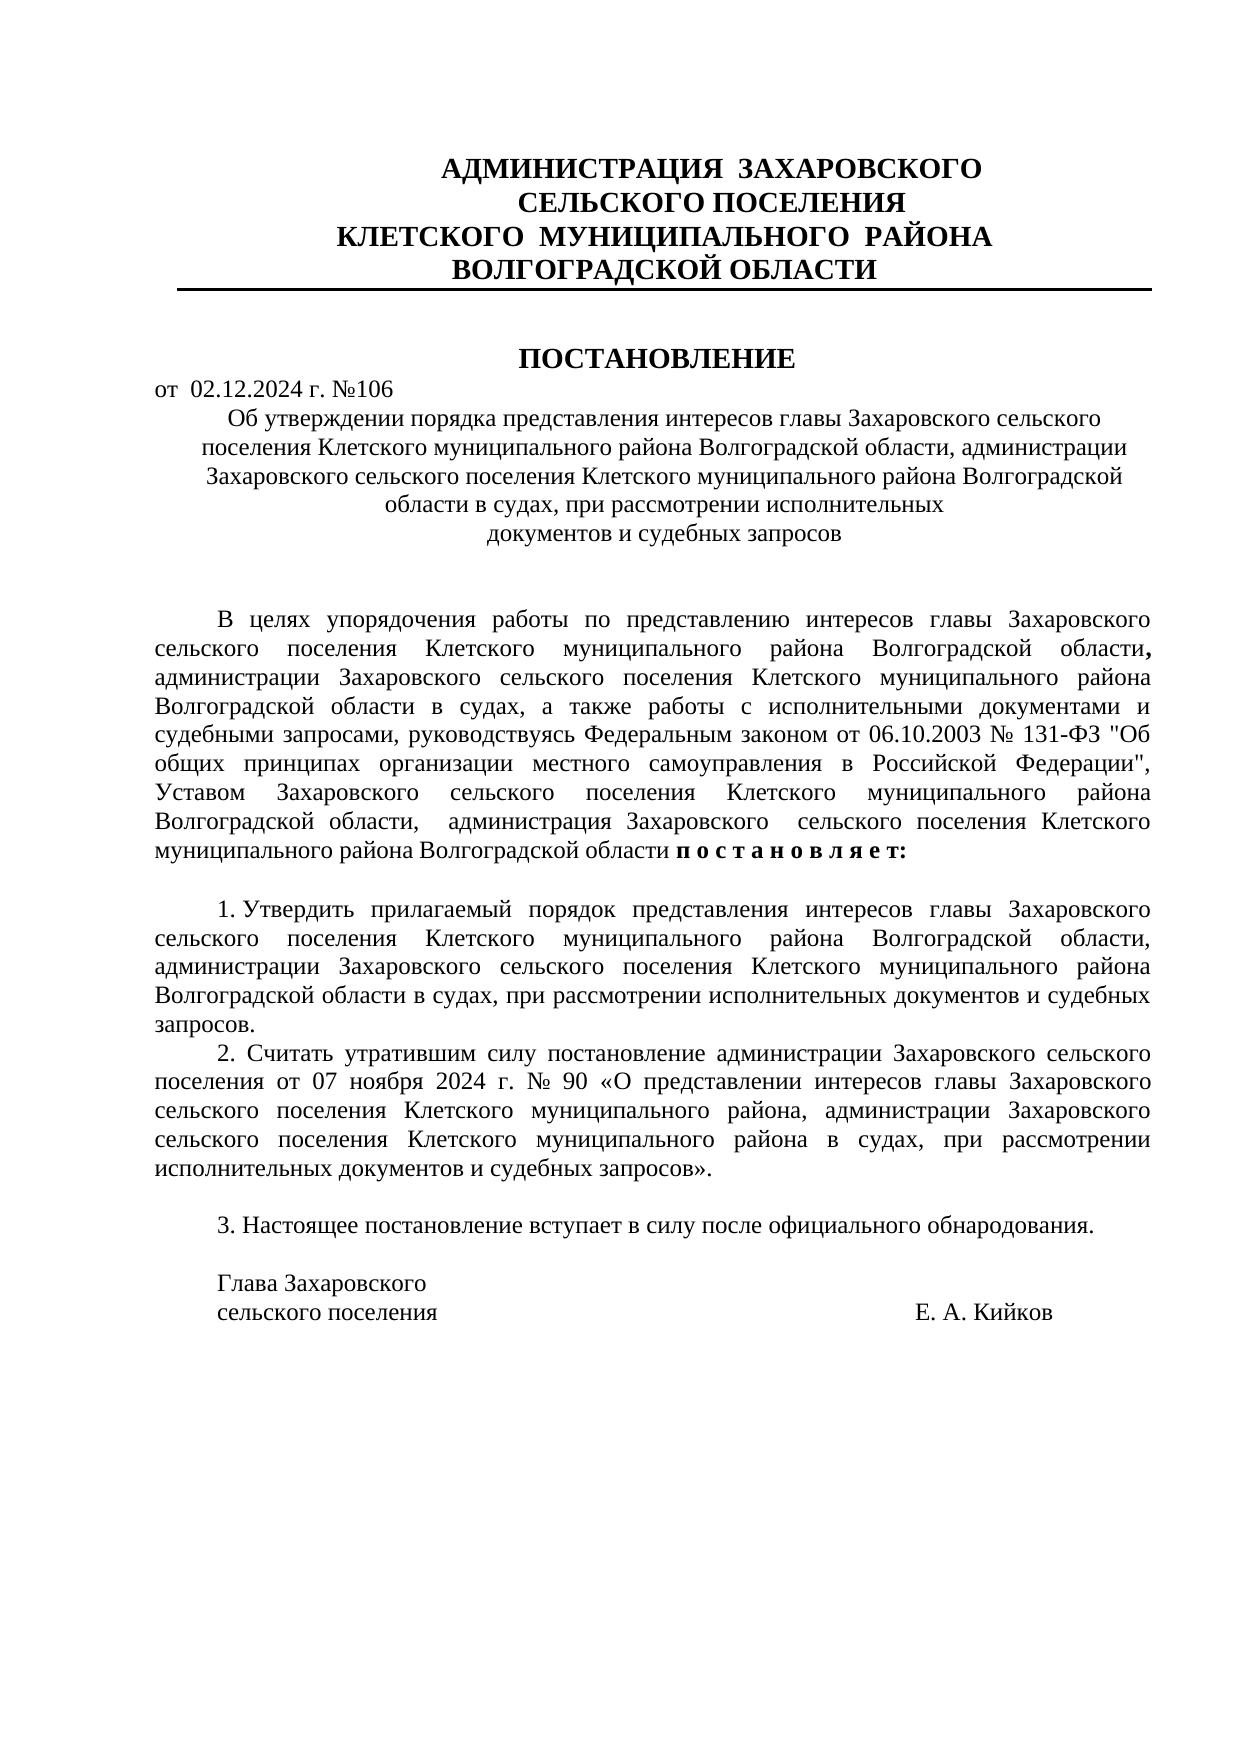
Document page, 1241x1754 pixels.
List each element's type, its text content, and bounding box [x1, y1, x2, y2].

text 3. Настоящее постановление вступает в силу после официального обнародования. [154, 1211, 1152, 1239]
text ВОЛГОГРАДСКОЙ ОБЛАСТИ [177, 252, 1152, 288]
text 1. Утвердить прилагаемый порядок представления интересов главы Захаровского сельского поселения Клетского муниципального района Волгоградской области, администрации Захаровского сельского поселения Клетского муниципального района Волгоградской области в судах, при рассмотрении исполнительных документов и судебных запросов. [154, 894, 1152, 1038]
text АДМИНИСТРАЦИЯ ЗАХАРОВСКОГО [177, 152, 1240, 185]
text СЕЛЬСКОГО ПОСЕЛЕНИЯ [177, 185, 1240, 219]
text 2. Считать утратившим силу постановление администрации Захаровского сельского поселения от 07 ноября 2024 г. № 90 «О представлении интересов главы Захаровского сельского поселения Клетского муниципального района, администрации Захаровского сельского поселения Клетского муниципального района в судах, при рассмотрении исполнительных документов и судебных запросов». [154, 1038, 1152, 1181]
text Глава Захаровского [154, 1268, 1152, 1297]
text Об утверждении порядка представления интересов главы Захаровского сельского поселения Клетского муниципального района Волгоградской области, администрации Захаровского сельского поселения Клетского муниципального района Волгоградской области в судах, при рассмотрении исполнительных документов и судебных запросов [177, 403, 1152, 547]
text КЛЕТСКОГО МУНИЦИПАЛЬНОГО РАЙОНА [177, 219, 1152, 252]
text сельского поселения Е. А. Кийков [154, 1297, 1152, 1326]
text ПОСТАНОВЛЕНИЕ [192, 341, 1122, 374]
text В целях упорядочения работы по представлению интересов главы Захаровского сельского поселения Клетского муниципального района Волгоградской области, администрации Захаровского сельского поселения Клетского муниципального района Волгоградской области в судах, а также работы с исполнительными документами и судебными запросами, руководствуясь Федеральным законом от 06.10.2003 № 131-ФЗ "Об общих принципах организации местного самоуправления в Российской Федерации", Уставом Захаровского сельского поселения Клетского муниципального района Волгоградской области, администрация Захаровского сельского поселения Клетского муниципального района Волгоградской области п о с т а н о в л я е т: [154, 604, 1152, 865]
text от 02.12.2024 г. №106 [154, 374, 1240, 403]
